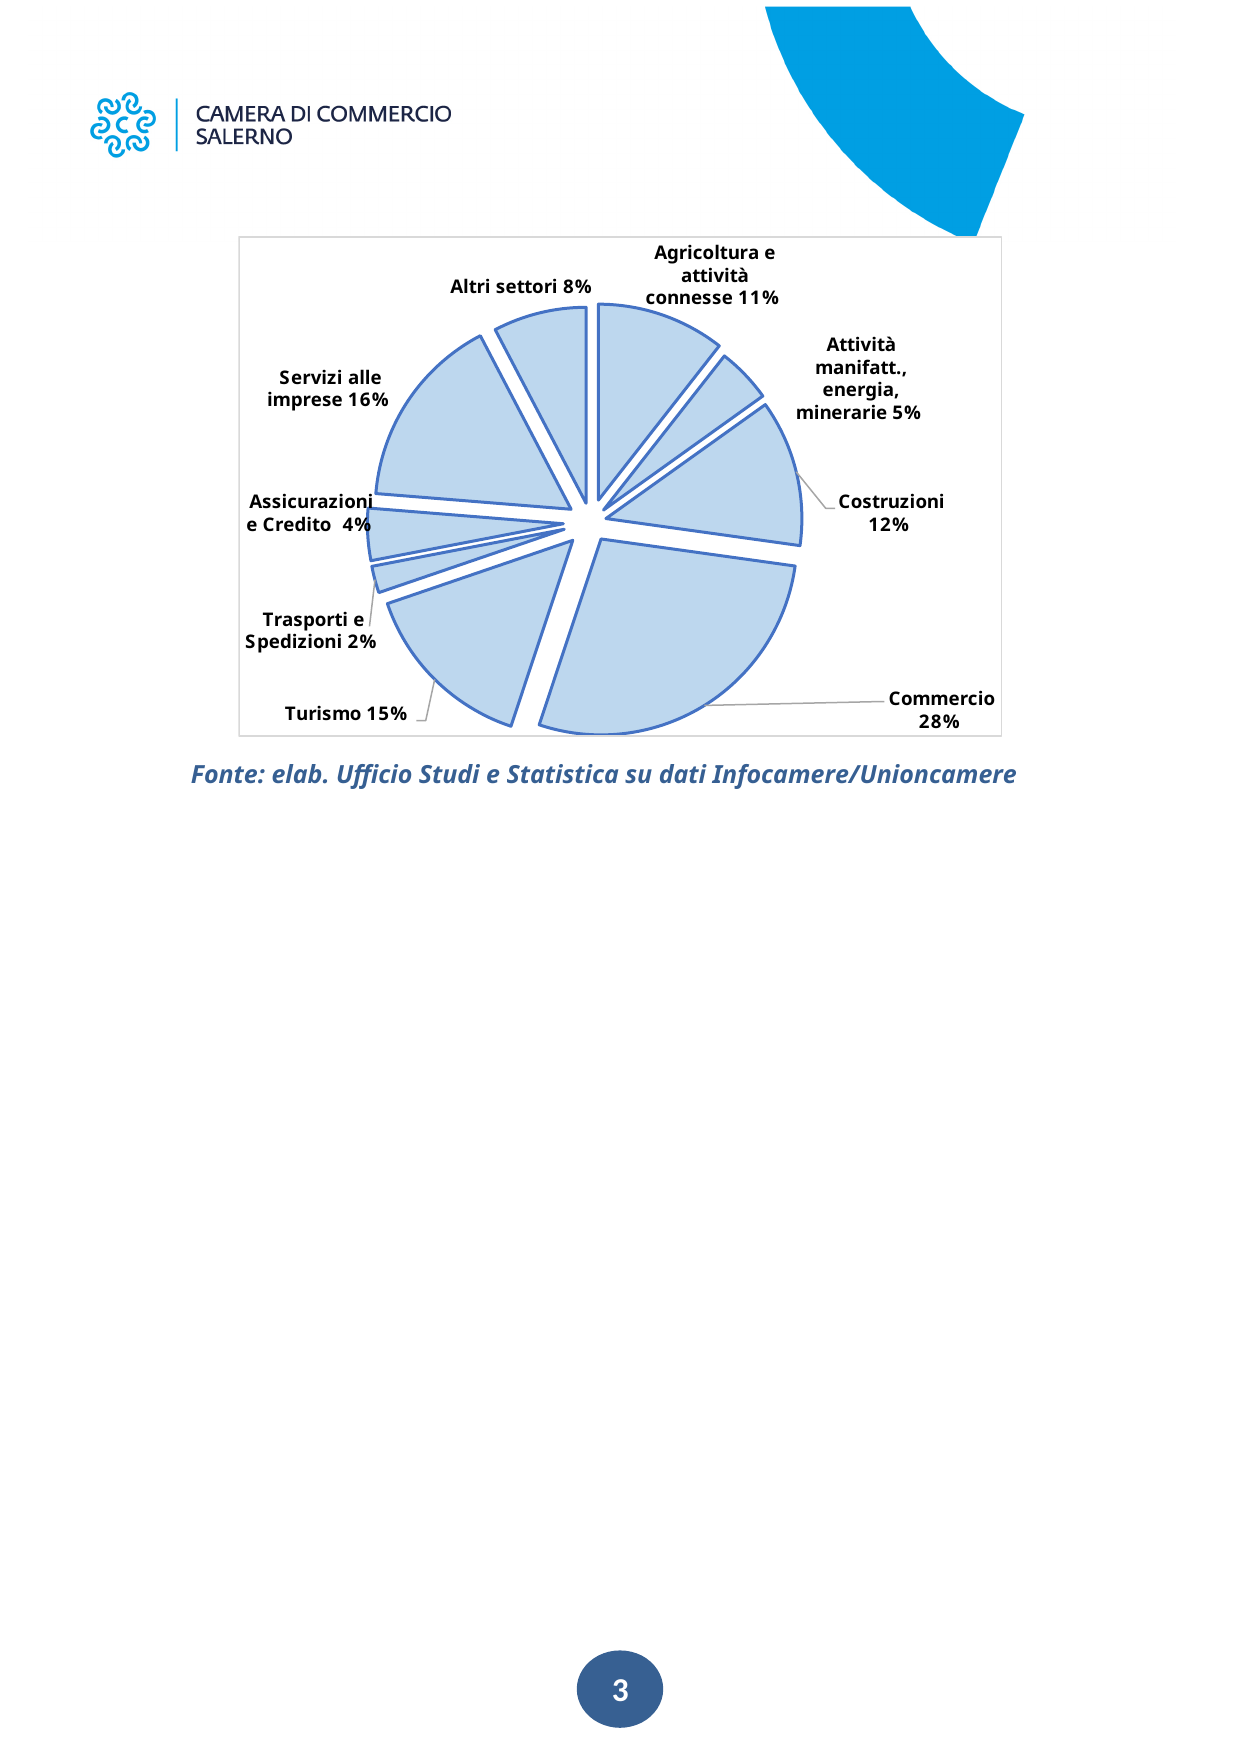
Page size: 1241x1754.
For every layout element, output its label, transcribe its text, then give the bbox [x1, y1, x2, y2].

picture [28, 6, 953, 242]
picture [911, 6, 1177, 242]
text Fonte: elab. Ufficio Studi e Statistica su dati Infocamere/Unioncamere [118, 757, 1092, 791]
